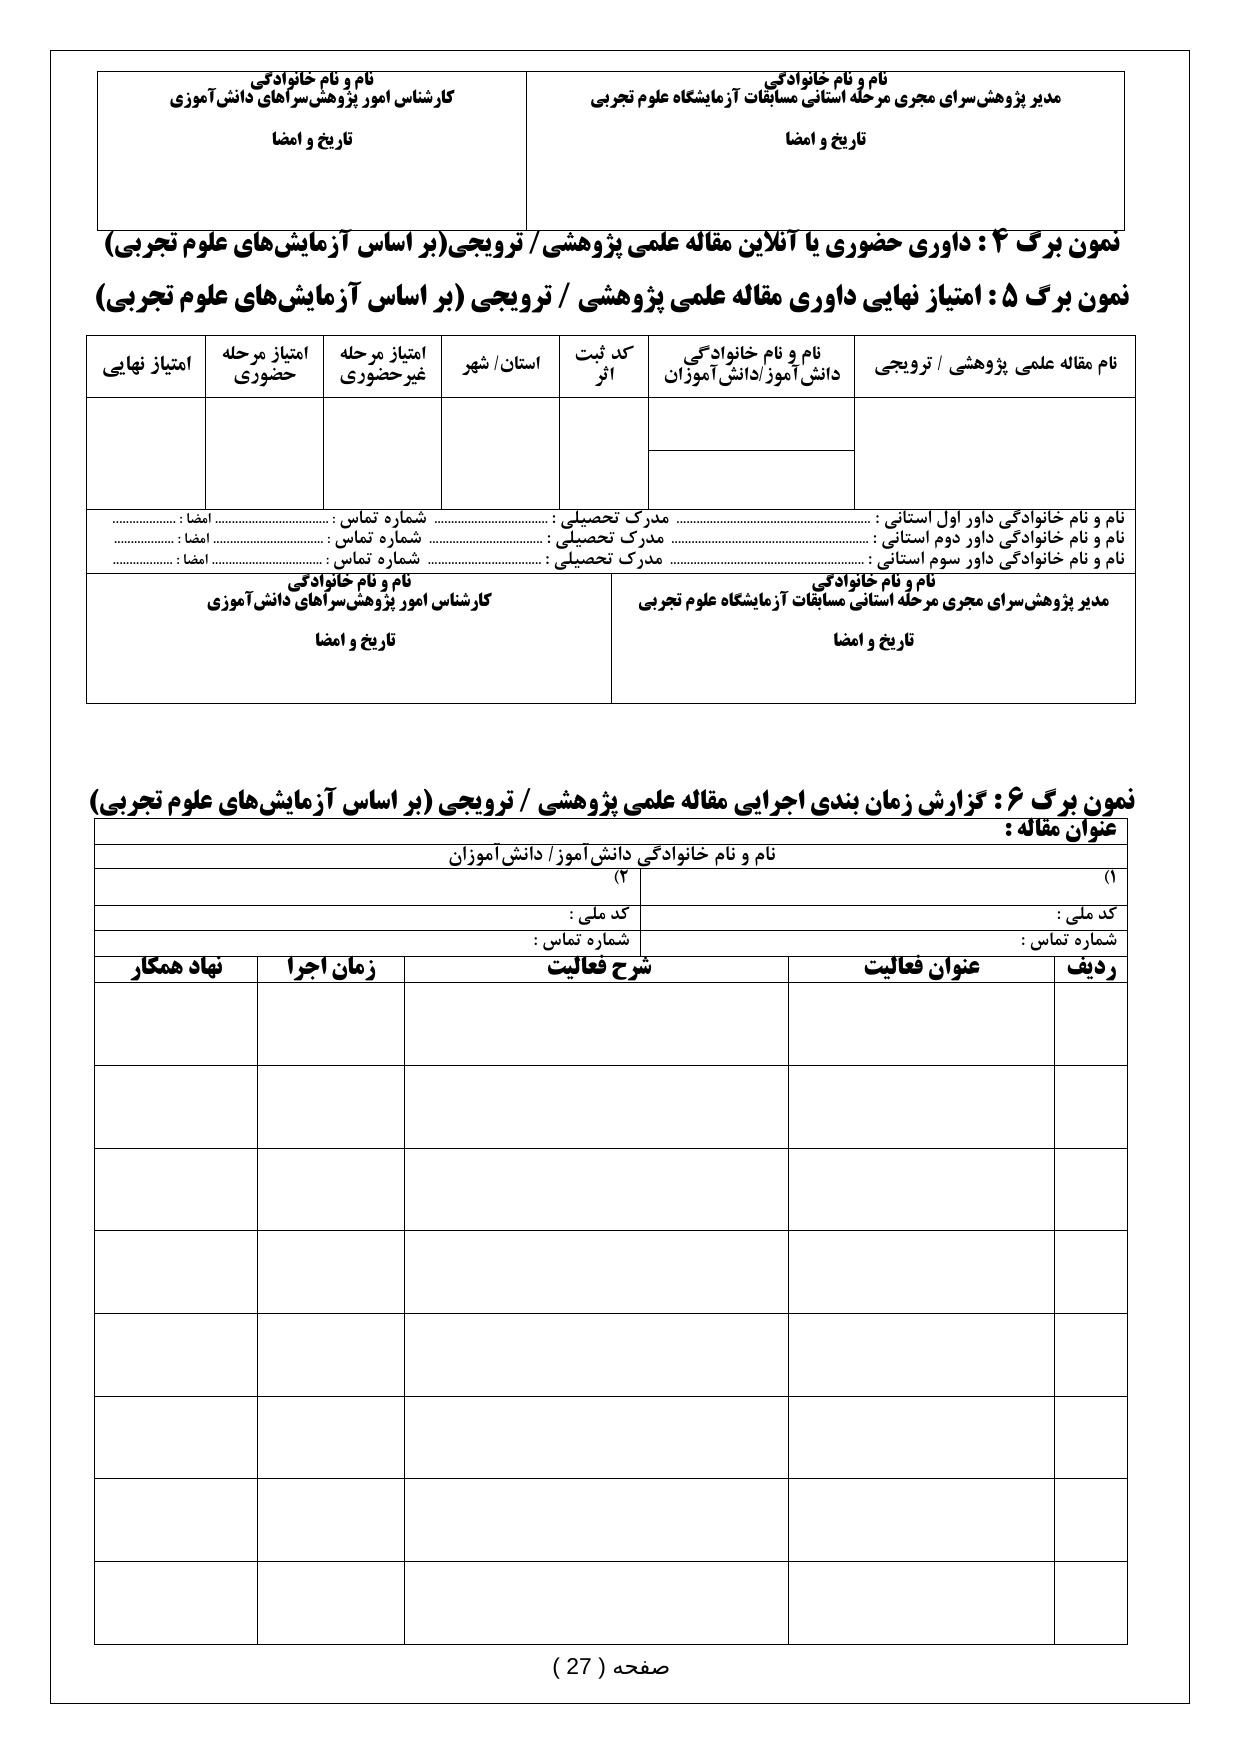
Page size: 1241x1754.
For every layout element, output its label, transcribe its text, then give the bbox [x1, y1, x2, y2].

table_cell [258, 1397, 404, 1478]
table_cell [1055, 1562, 1127, 1644]
table_cell نام و نام خانوادگی دانش‌آموز/ دانش‌آموزان [95, 845, 1127, 868]
table_cell [560, 398, 648, 508]
text نمون برگ 4 : داوری حضوری یا آنلاین مقاله علمی پژوهشی/ ترویجی(بر اساس آزمایش‌های علوم تجربی) [71, 231, 1152, 260]
table_cell [324, 398, 441, 508]
table_cell [405, 1397, 788, 1478]
table_cell [789, 1066, 1054, 1147]
table_cell [405, 1562, 788, 1644]
table_cell [1055, 1479, 1127, 1561]
table_cell زمان اجرا [258, 957, 404, 982]
table_cell نام و نام خانوادگی داور اول استانی : .......................................................... مدرک تحصیلی : .................................. شماره تماس : .................................. امضا : ................... نام و نام خانوادگی داور دوم استانی : ........................................................... مدرک تحصیلی : .................................. شماره تماس : ................................. امضا : .................. نام و نام خانوادگی داور سوم استانی : .......................................................... مدرک تحصیلی : .................................. شماره تماس : ................................. امضا : .................. [87, 510, 1135, 573]
table_cell [87, 398, 205, 508]
table_header استان/ شهر [442, 336, 559, 397]
table_cell [95, 1479, 257, 1561]
table_cell [405, 1149, 788, 1230]
table_cell [1055, 1066, 1127, 1147]
table_cell [95, 1066, 257, 1147]
table_cell [95, 1314, 257, 1396]
table_cell [1055, 983, 1127, 1065]
table_cell [789, 1562, 1054, 1644]
table_cell [258, 1149, 404, 1230]
table_cell [1055, 1397, 1127, 1478]
table_cell [1055, 1314, 1127, 1396]
table_cell [789, 1231, 1054, 1313]
table_cell [258, 1479, 404, 1561]
table_cell [405, 1231, 788, 1313]
table_header امتیاز مرحله غیرحضوری [324, 336, 441, 397]
table_cell نام و نام خانوادگی کارشناس امور پژوهش‌سراهای دانش‌آموزی تاریخ و امضا [98, 72, 526, 229]
table_cell عنوان فعالیت [789, 957, 1054, 982]
table_cell [405, 983, 788, 1065]
table_cell شرح فعالیت [405, 957, 788, 982]
table_cell شماره تماس : [641, 931, 1127, 956]
table_cell کد ملی : [95, 906, 640, 930]
text نمون برگ 6 : گزارش زمان بندی اجرایی مقاله علمی پژوهشی / ترویجی (بر اساس آزمایش‌های علوم تجربی) [71, 789, 1152, 818]
table_cell [789, 1149, 1054, 1230]
table_cell [1055, 1149, 1127, 1230]
table_cell [1055, 1231, 1127, 1313]
table_cell [95, 983, 257, 1065]
table_cell [95, 1562, 257, 1644]
text نمون برگ 5 : امتیاز نهایی داوری مقاله علمی پژوهشی / ترویجی (بر اساس آزمایش‌های علوم تجربی) [71, 285, 1152, 314]
table_cell [789, 983, 1054, 1065]
table_cell [405, 1066, 788, 1147]
table_header نام و نام خانوادگی دانش‌آموز/دانش‌آموزان [649, 336, 854, 397]
table_cell نام و نام خانوادگی مدیر پژوهش‌سرای مجری مرحله استانی مسابقات آزمایشگاه علوم تجربی تاریخ و امضا [612, 574, 1135, 702]
table_cell [405, 1314, 788, 1396]
table_cell [789, 1397, 1054, 1478]
table_cell [258, 1066, 404, 1147]
table_cell [206, 398, 323, 508]
table_cell [258, 1314, 404, 1396]
table_header عنوان مقاله : [95, 819, 1127, 844]
table_header نام مقاله علمی پژوهشی / ترویجی [855, 336, 1135, 397]
table_cell [95, 1397, 257, 1478]
table_cell [649, 398, 854, 450]
table_cell نام و نام خانوادگی مدیر پژوهش‌سرای مجری مرحله استانی مسابقات آزمایشگاه علوم تجربی تاریخ و امضا [527, 72, 1124, 229]
table_header امتیاز مرحله حضوری [206, 336, 323, 397]
table_cell [649, 451, 854, 508]
table_cell کد ملی : [641, 906, 1127, 930]
table_cell [258, 1231, 404, 1313]
table_cell [258, 983, 404, 1065]
table_cell [95, 1231, 257, 1313]
table_cell [789, 1314, 1054, 1396]
table_cell ردیف [1055, 957, 1127, 982]
table_cell 1) [641, 869, 1127, 904]
table_cell [95, 1149, 257, 1230]
table_cell [258, 1562, 404, 1644]
table_cell 2) [95, 869, 640, 904]
table_cell شماره تماس : [95, 931, 640, 956]
table_header کد ثبت اثر [560, 336, 648, 397]
table_cell [442, 398, 559, 508]
table_cell نام و نام خانوادگی کارشناس امور پژوهش‌سراهای دانش‌آموزی تاریخ و امضا [87, 574, 611, 702]
table_cell [855, 398, 1135, 508]
table_cell نهاد همکار [95, 957, 257, 982]
table_header امتیاز نهایی [87, 336, 205, 397]
table_cell [405, 1479, 788, 1561]
table_cell [789, 1479, 1054, 1561]
